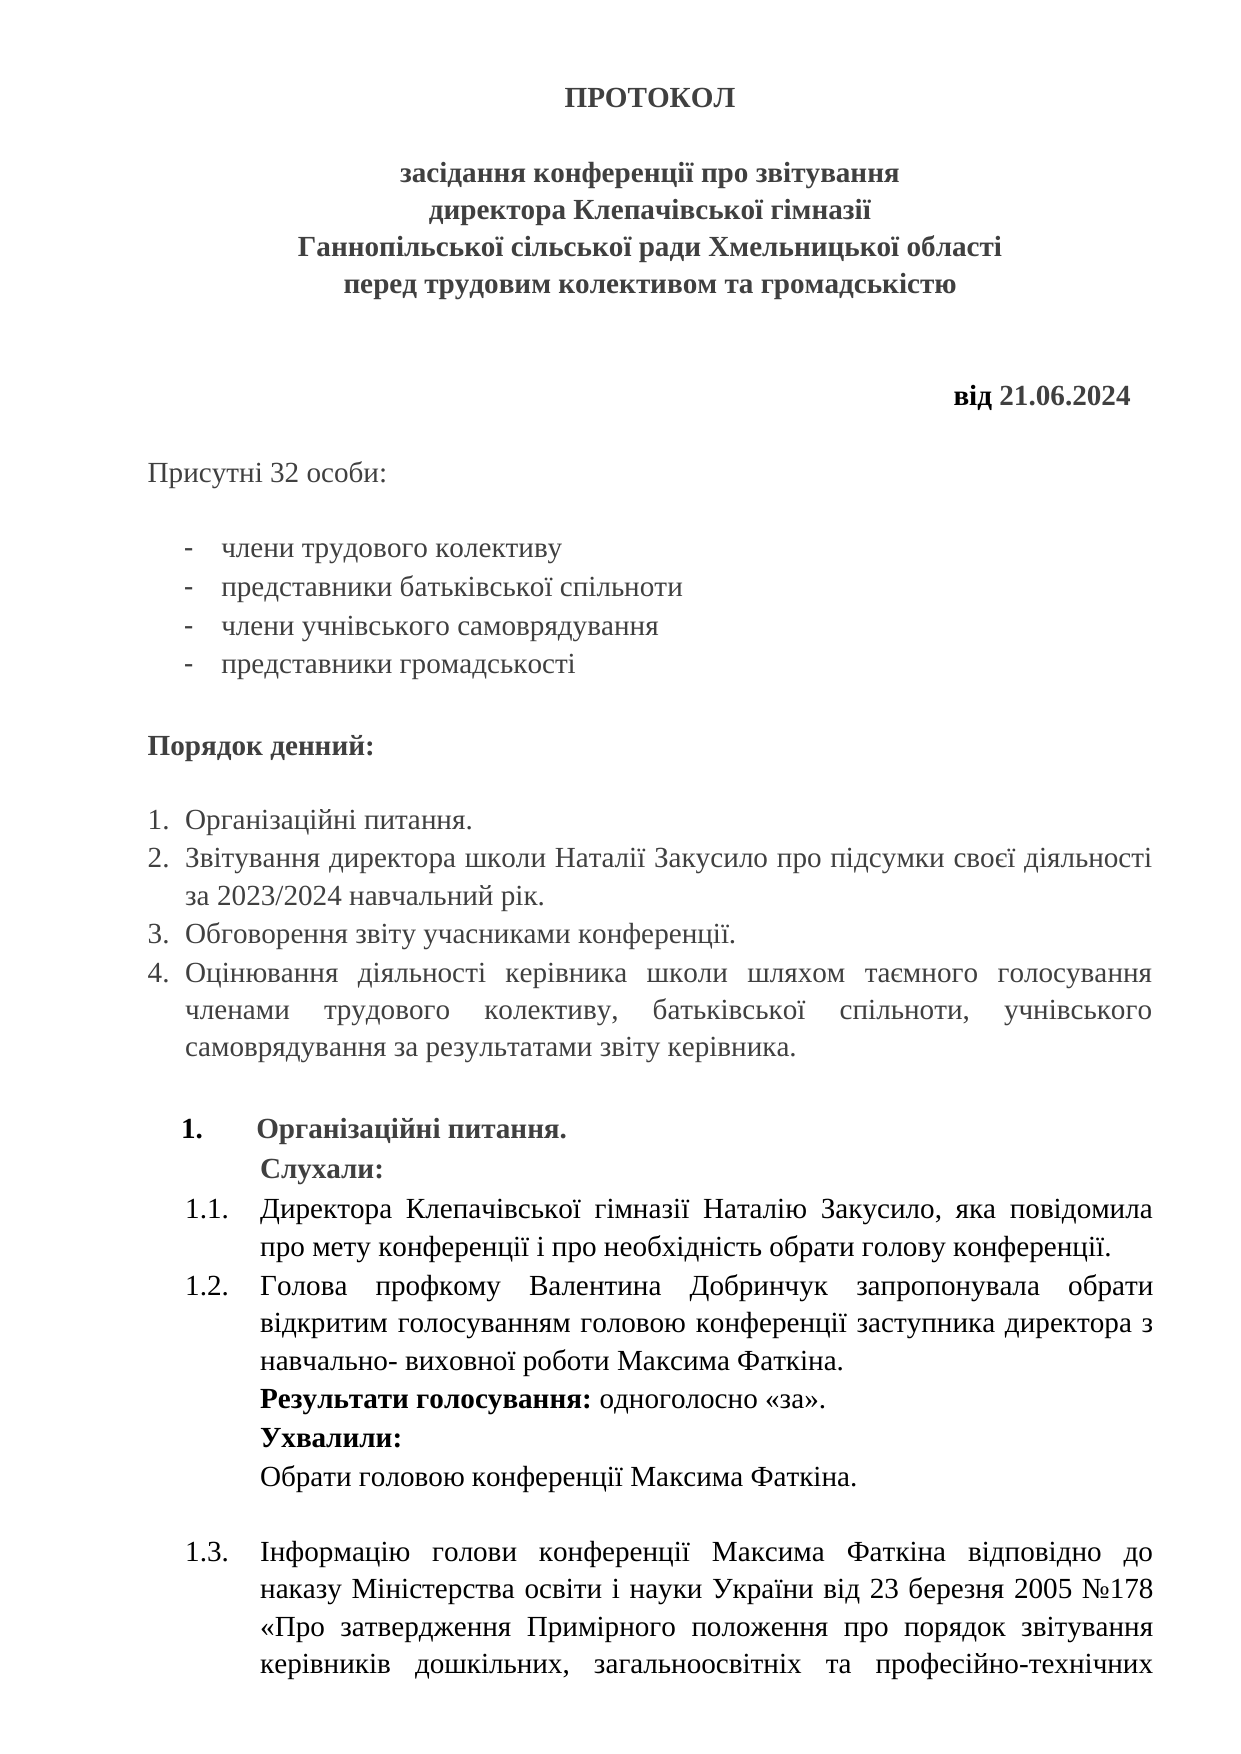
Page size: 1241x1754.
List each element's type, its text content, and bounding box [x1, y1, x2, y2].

list члени трудового колективу [183, 530, 1153, 564]
list Голова профкому Валентина Добринчук запропонувала обрати відкритим голосуванням головою конференції заступника директора з навчально- виховної роботи Максима Фаткіна. [185, 1268, 1154, 1376]
list члени учнівського самоврядування [183, 607, 1153, 641]
list представники батьківської спільноти [183, 569, 1153, 602]
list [185, 1534, 1154, 1680]
text Обрати головою конференції Максима Фаткіна. [260, 1459, 1154, 1492]
text Ганнопільської сільської ради Хмельницької області [137, 229, 1163, 263]
text Присутні 32 особи: [147, 455, 1153, 489]
text Порядок денний: [147, 728, 1153, 762]
text від 21.06.2024 [137, 378, 1162, 412]
list Обговорення звіту учасниками конференції. [147, 916, 1153, 950]
text Результати голосування: одноголосно «за». [260, 1382, 1163, 1415]
list представники громадськості [183, 646, 1153, 680]
text 1. Організаційні питання. [136, 1112, 1163, 1145]
text ПРОТОКОЛ [137, 80, 1163, 114]
list Директора Клепачівської гімназії Наталію Закусило, яка повідомила про мету конференції і про необхідність обрати голову конференції. [185, 1192, 1154, 1263]
list Організаційні питання. [147, 802, 1153, 835]
list Оцінювання діяльності керівника школи шляхом таємного голосування членами трудового колективу, батьківської спільноти, учнівського самоврядування за результатами звіту керівника. [147, 955, 1153, 1063]
text директора Клепачівської гімназії [137, 192, 1163, 226]
text Ухвалили: [260, 1420, 1163, 1454]
list Звітування директора школи Наталії Закусило про підсумки своєї діяльності за 2023/2024 навчальний рік. [147, 840, 1153, 911]
text перед трудовим колективом та громадськістю [137, 267, 1163, 300]
text Слухали: [260, 1152, 1153, 1185]
text засідання конференції про звітування [137, 155, 1163, 188]
